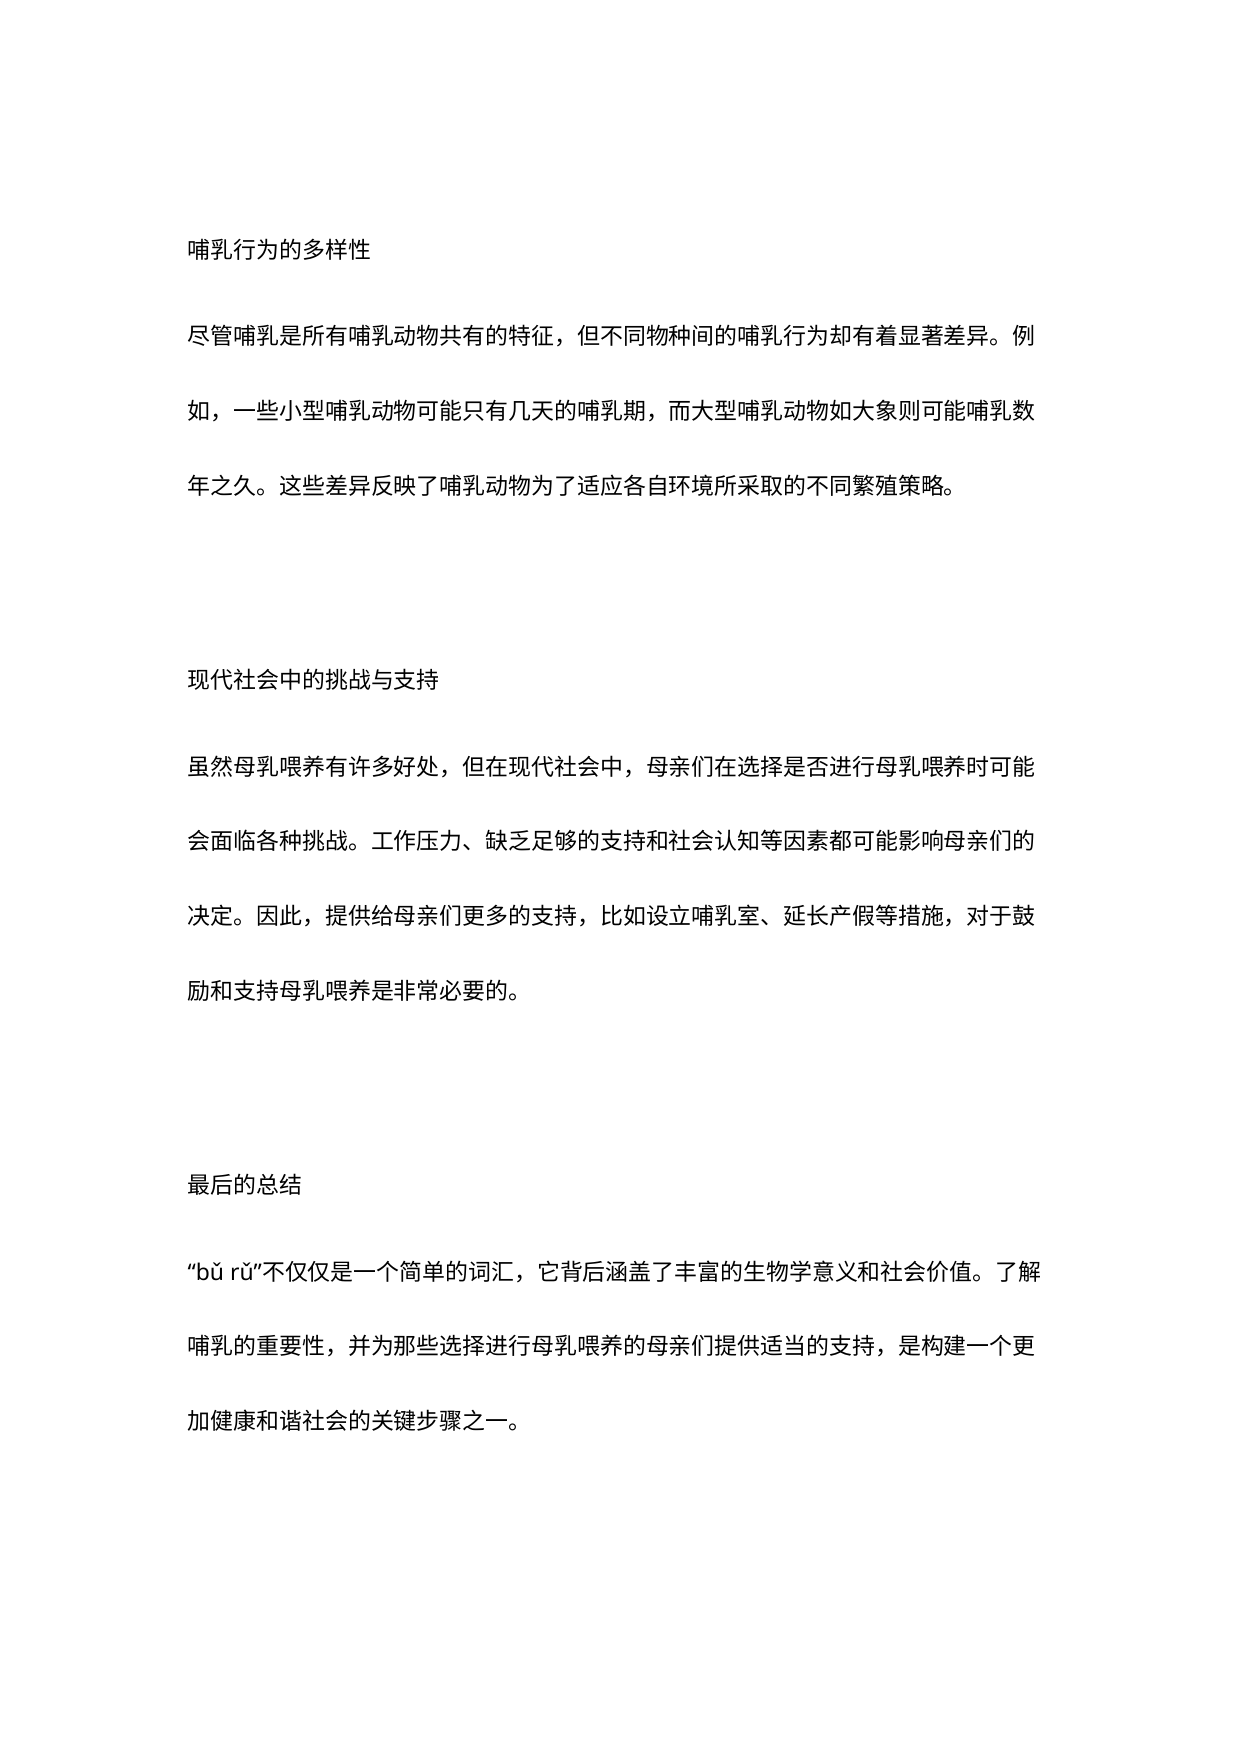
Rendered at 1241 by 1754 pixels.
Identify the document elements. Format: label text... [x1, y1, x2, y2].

text 虽然母乳喂养有许多好处，但在现代社会中，母亲们在选择是否进行母乳喂养时可能会面临各种挑战。工作压力、缺乏足够的支持和社会认知等因素都可能影响母亲们的决定。因此，提供给母亲们更多的支持，比如设立哺乳室、延长产假等措施，对于鼓励和支持母乳喂养是非常必要的。 [187, 733, 1053, 1022]
text “bǔ rǔ”不仅仅是一个简单的词汇，它背后涵盖了丰富的生物学意义和社会价值。了解哺乳的重要性，并为那些选择进行母乳喂养的母亲们提供适当的支持，是构建一个更加健康和谐社会的关键步骤之一。 [187, 1237, 1053, 1452]
text 最后的总结 [187, 1151, 1053, 1216]
text 现代社会中的挑战与支持 [187, 646, 1053, 711]
text 尽管哺乳是所有哺乳动物共有的特征，但不同物种间的哺乳行为却有着显著差异。例如，一些小型哺乳动物可能只有几天的哺乳期，而大型哺乳动物如大象则可能哺乳数年之久。这些差异反映了哺乳动物为了适应各自环境所采取的不同繁殖策略。 [187, 302, 1053, 517]
text 哺乳行为的多样性 [187, 216, 1053, 281]
